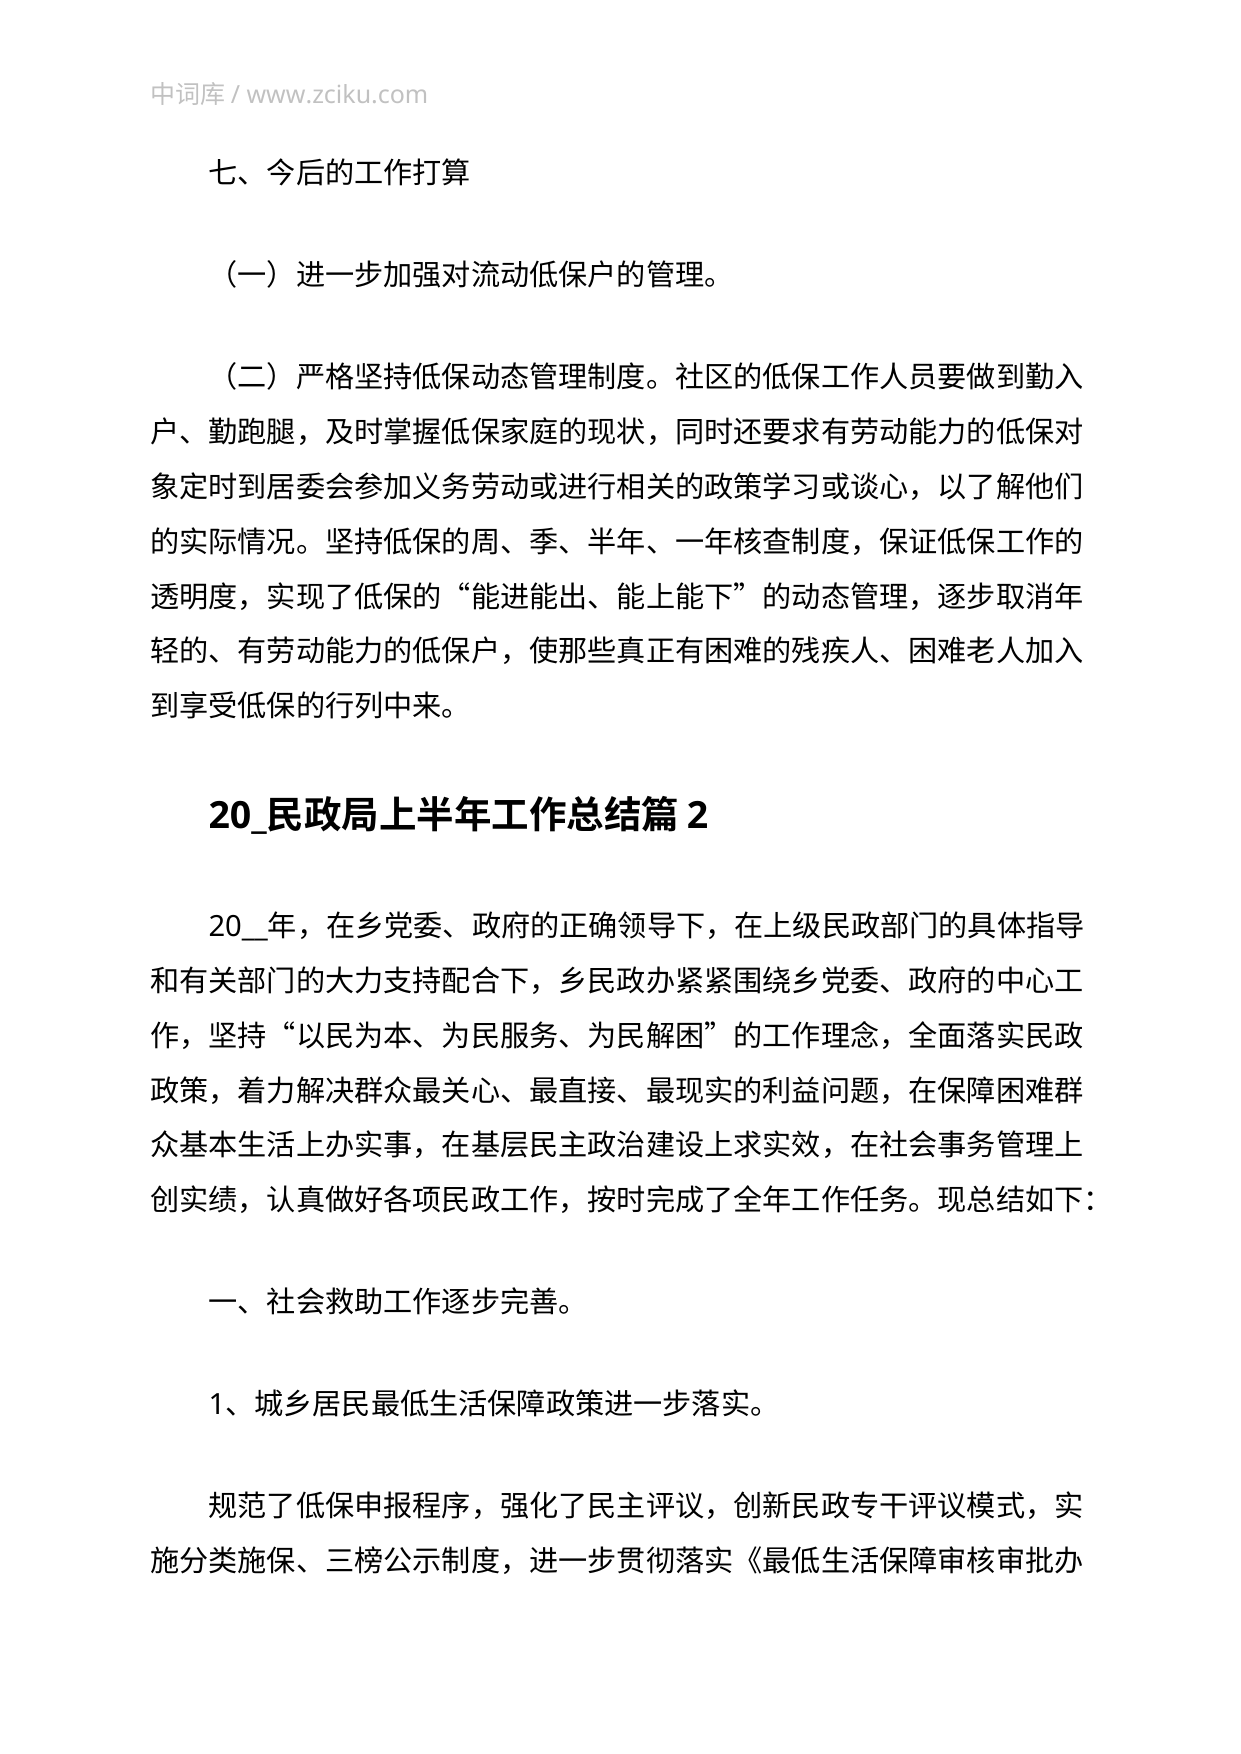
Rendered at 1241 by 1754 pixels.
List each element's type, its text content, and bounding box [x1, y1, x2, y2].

text （二）严格坚持低保动态管理制度。社区的低保工作人员要做到勤入户、勤跑腿，及时掌握低保家庭的现状，同时还要求有劳动能力的低保对象定时到居委会参加义务劳动或进行相关的政策学习或谈心，以了解他们的实际情况。坚持低保的周、季、半年、一年核查制度，保证低保工作的透明度，实现了低保的“能进能出、能上能下”的动态管理，逐步取消年轻的、有劳动能力的低保户，使那些真正有困难的残疾人、困难老人加入到享受低保的行列中来。 [150, 353, 1090, 725]
text 七、今后的工作打算 [150, 150, 1090, 192]
text （一）进一步加强对流动低保户的管理。 [150, 252, 1090, 294]
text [150, 1482, 1090, 1579]
text 1、城乡居民最低生活保障政策进一步落实。 [150, 1380, 1090, 1423]
text 一、社会救助工作逐步完善。 [150, 1279, 1090, 1321]
text 20_民政局上半年工作总结篇2 [150, 785, 1090, 839]
text 20__年，在乡党委、政府的正确领导下，在上级民政部门的具体指导和有关部门的大力支持配合下，乡民政办紧紧围绕乡党委、政府的中心工作，坚持“以民为本、为民服务、为民解困”的工作理念，全面落实民政政策，着力解决群众最关心、最直接、最现实的利益问题，在保障困难群众基本生活上办实事，在基层民主政治建设上求实效，在社会事务管理上创实绩，认真做好各项民政工作，按时完成了全年工作任务。现总结如下： [150, 902, 1090, 1219]
